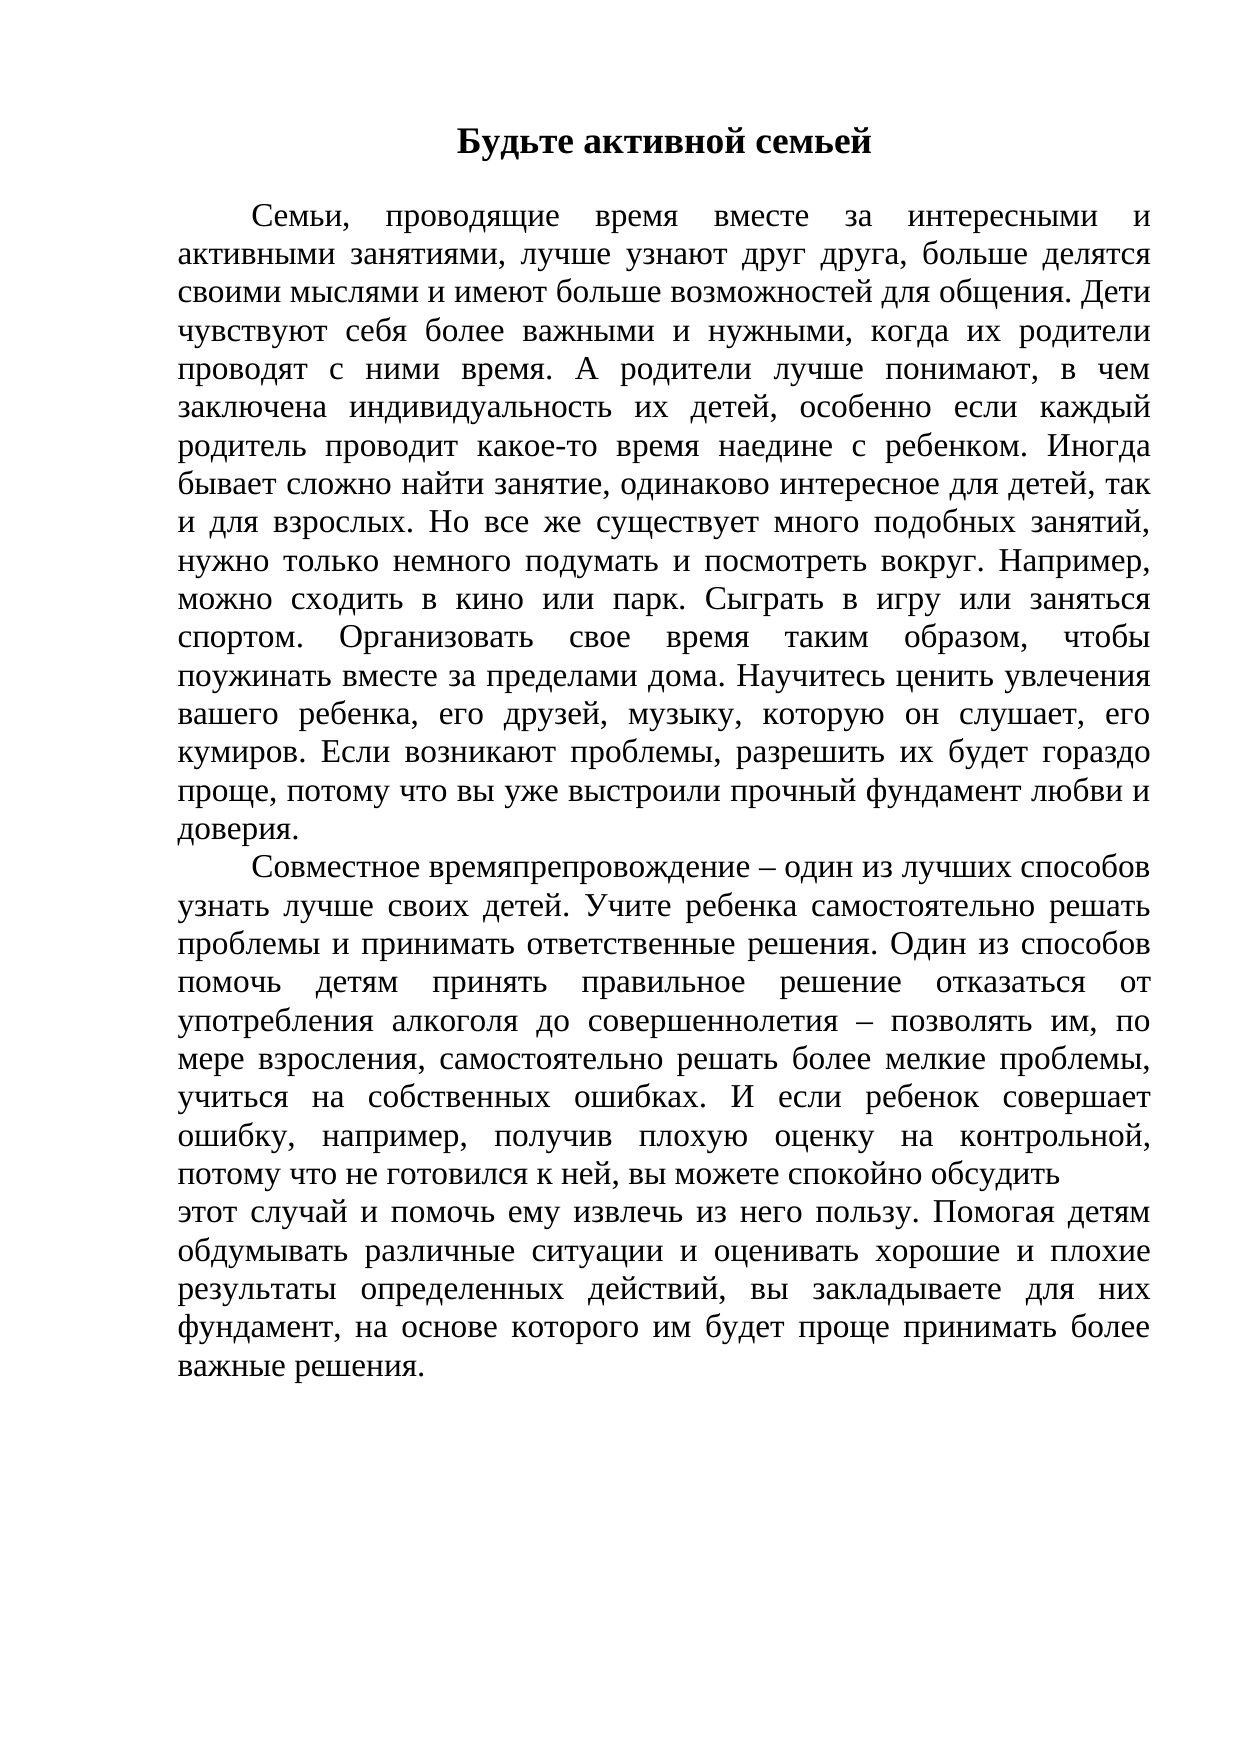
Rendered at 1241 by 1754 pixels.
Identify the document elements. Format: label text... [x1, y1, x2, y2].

text Будьте активной семьей [177, 118, 1152, 161]
text этот случай и помочь ему извлечь из него пользу. Помогая детям обдумывать различные ситуации и оценивать хорошие и плохие результаты определенных действий, вы закладываете для них фундамент, на основе которого им будет проще принимать более важные решения. [177, 1191, 1152, 1383]
text Семьи, проводящие время вместе за интересными и активными занятиями, лучше узнают друг друга, больше делятся своими мыслями и имеют больше возможностей для общения. Дети чувствуют себя более важными и нужными, когда их родители проводят с ними время. А родители лучше понимают, в чем заключена индивидуальность их детей, особенно если каждый родитель проводит какое-то время наедине с ребенком. Иногда бывает сложно найти занятие, одинаково интересное для детей, так и для взрослых. Но все же существует много подобных занятий, нужно только немного подумать и посмотреть вокруг. Например, можно сходить в кино или парк. Сыграть в игру или заняться спортом. Организовать свое время таким образом, чтобы поужинать вместе за пределами дома. Научитесь ценить увлечения вашего ребенка, его друзей, музыку, которую он слушает, его кумиров. Если возникают проблемы, разрешить их будет гораздо проще, потому что вы уже выстроили прочный фундамент любви и доверия. [177, 195, 1152, 846]
text Совместное времяпрепровождение – один из лучших способов узнать лучше своих детей. Учите ребенка самостоятельно решать проблемы и принимать ответственные решения. Один из способов помочь детям принять правильное решение отказаться от употребления алкоголя до совершеннолетия – позволять им, по мере взросления, самостоятельно решать более мелкие проблемы, учиться на собственных ошибках. И если ребенок совершает ошибку, например, получив плохую оценку на контрольной, потому что не готовился к ней, вы можете спокойно обсудить [177, 846, 1152, 1191]
